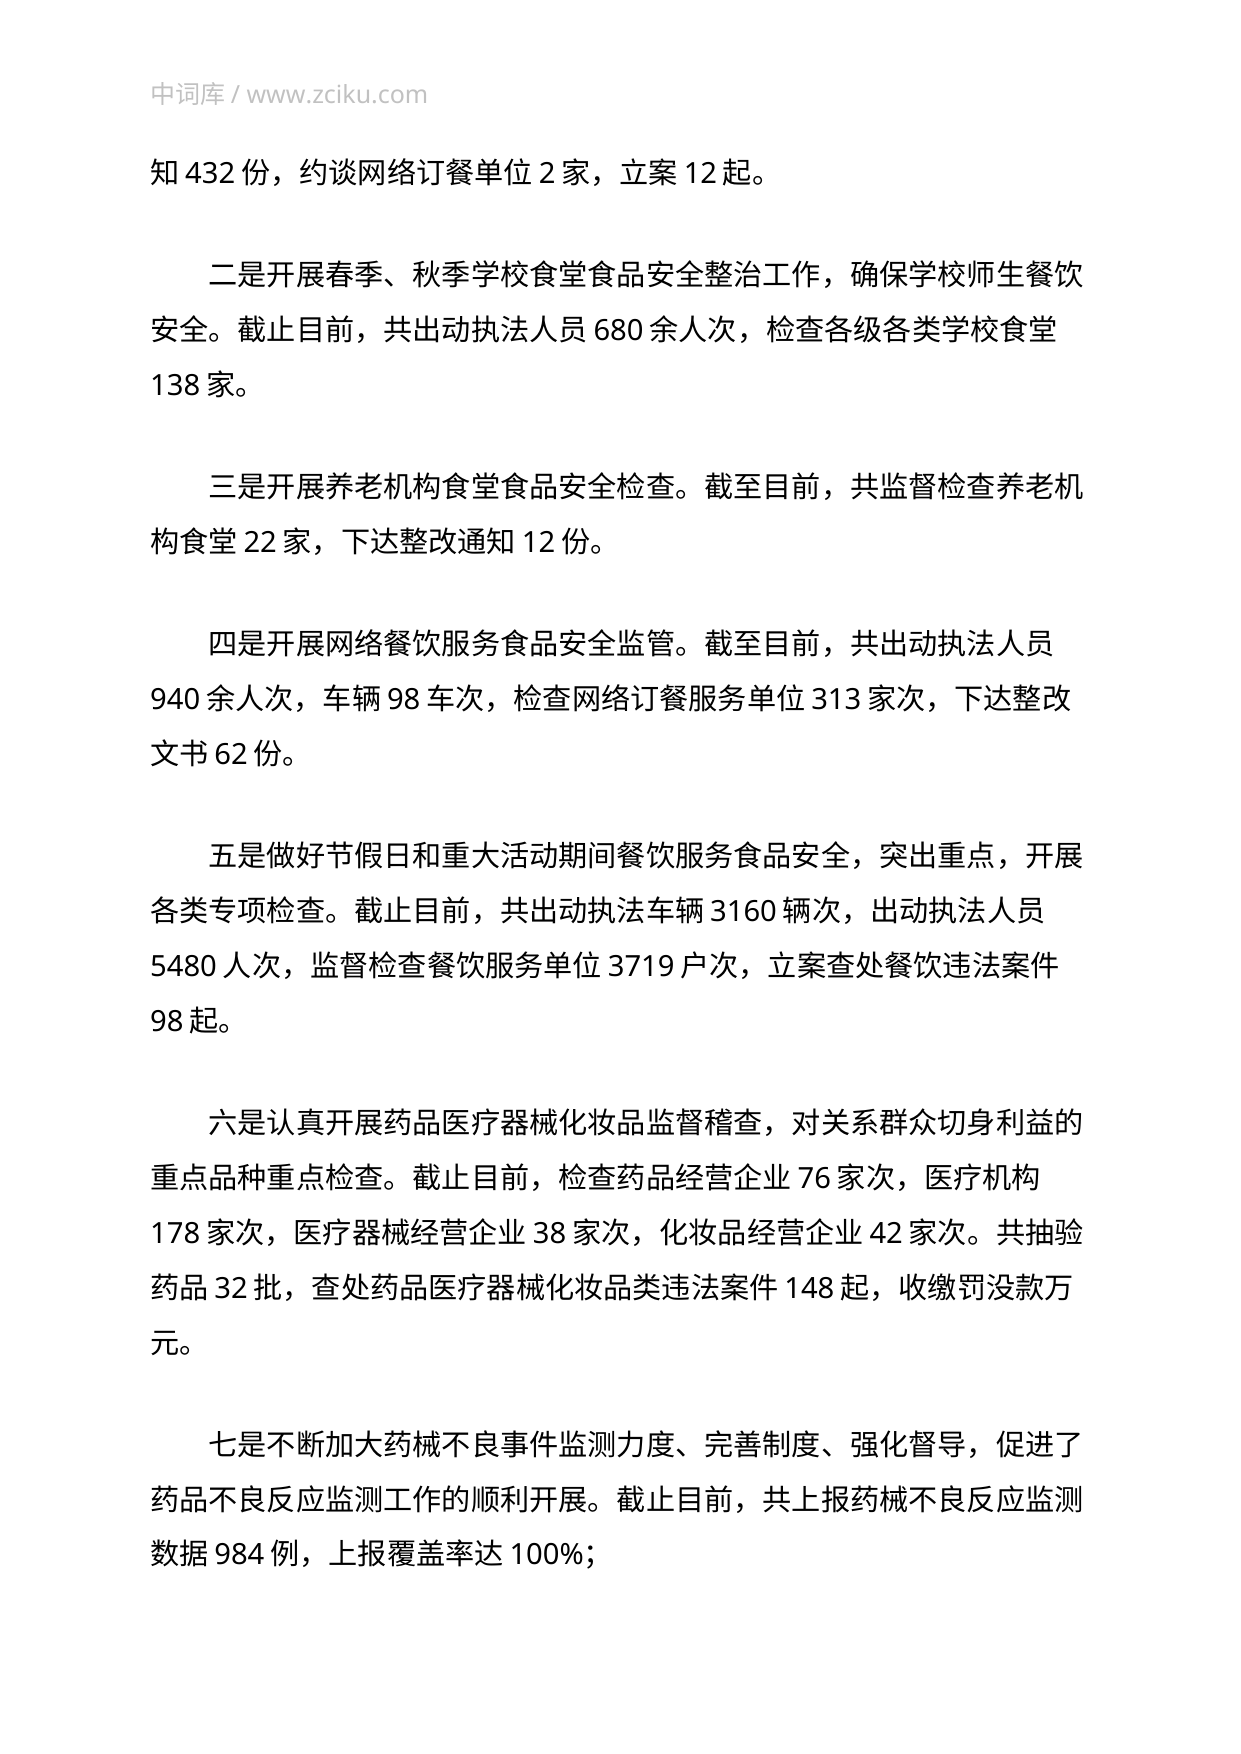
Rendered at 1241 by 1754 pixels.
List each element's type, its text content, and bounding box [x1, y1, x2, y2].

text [150, 150, 1090, 192]
text 四是开展网络餐饮服务食品安全监管。截至目前，共出动执法人员940余人次，车辆98车次，检查网络订餐服务单位313家次，下达整改文书62份。 [150, 621, 1090, 773]
text 六是认真开展药品医疗器械化妆品监督稽查，对关系群众切身利益的重点品种重点检查。截止目前，检查药品经营企业76家次，医疗机构178家次，医疗器械经营企业38家次，化妆品经营企业42家次。共抽验药品32批，查处药品医疗器械化妆品类违法案件148起，收缴罚没款万元。 [150, 1099, 1090, 1362]
text 五是做好节假日和重大活动期间餐饮服务食品安全，突出重点，开展各类专项检查。截止目前，共出动执法车辆3160辆次，出动执法人员5480人次，监督检查餐饮服务单位3719户次，立案查处餐饮违法案件98起。 [150, 833, 1090, 1040]
text 二是开展春季、秋季学校食堂食品安全整治工作，确保学校师生餐饮安全。截止目前，共出动执法人员680余人次，检查各级各类学校食堂138家。 [150, 252, 1090, 404]
text 七是不断加大药械不良事件监测力度、完善制度、强化督导，促进了药品不良反应监测工作的顺利开展。截止目前，共上报药械不良反应监测数据984例，上报覆盖率达100%； [150, 1421, 1090, 1573]
text 三是开展养老机构食堂食品安全检查。截至目前，共监督检查养老机构食堂22家，下达整改通知12份。 [150, 464, 1090, 561]
